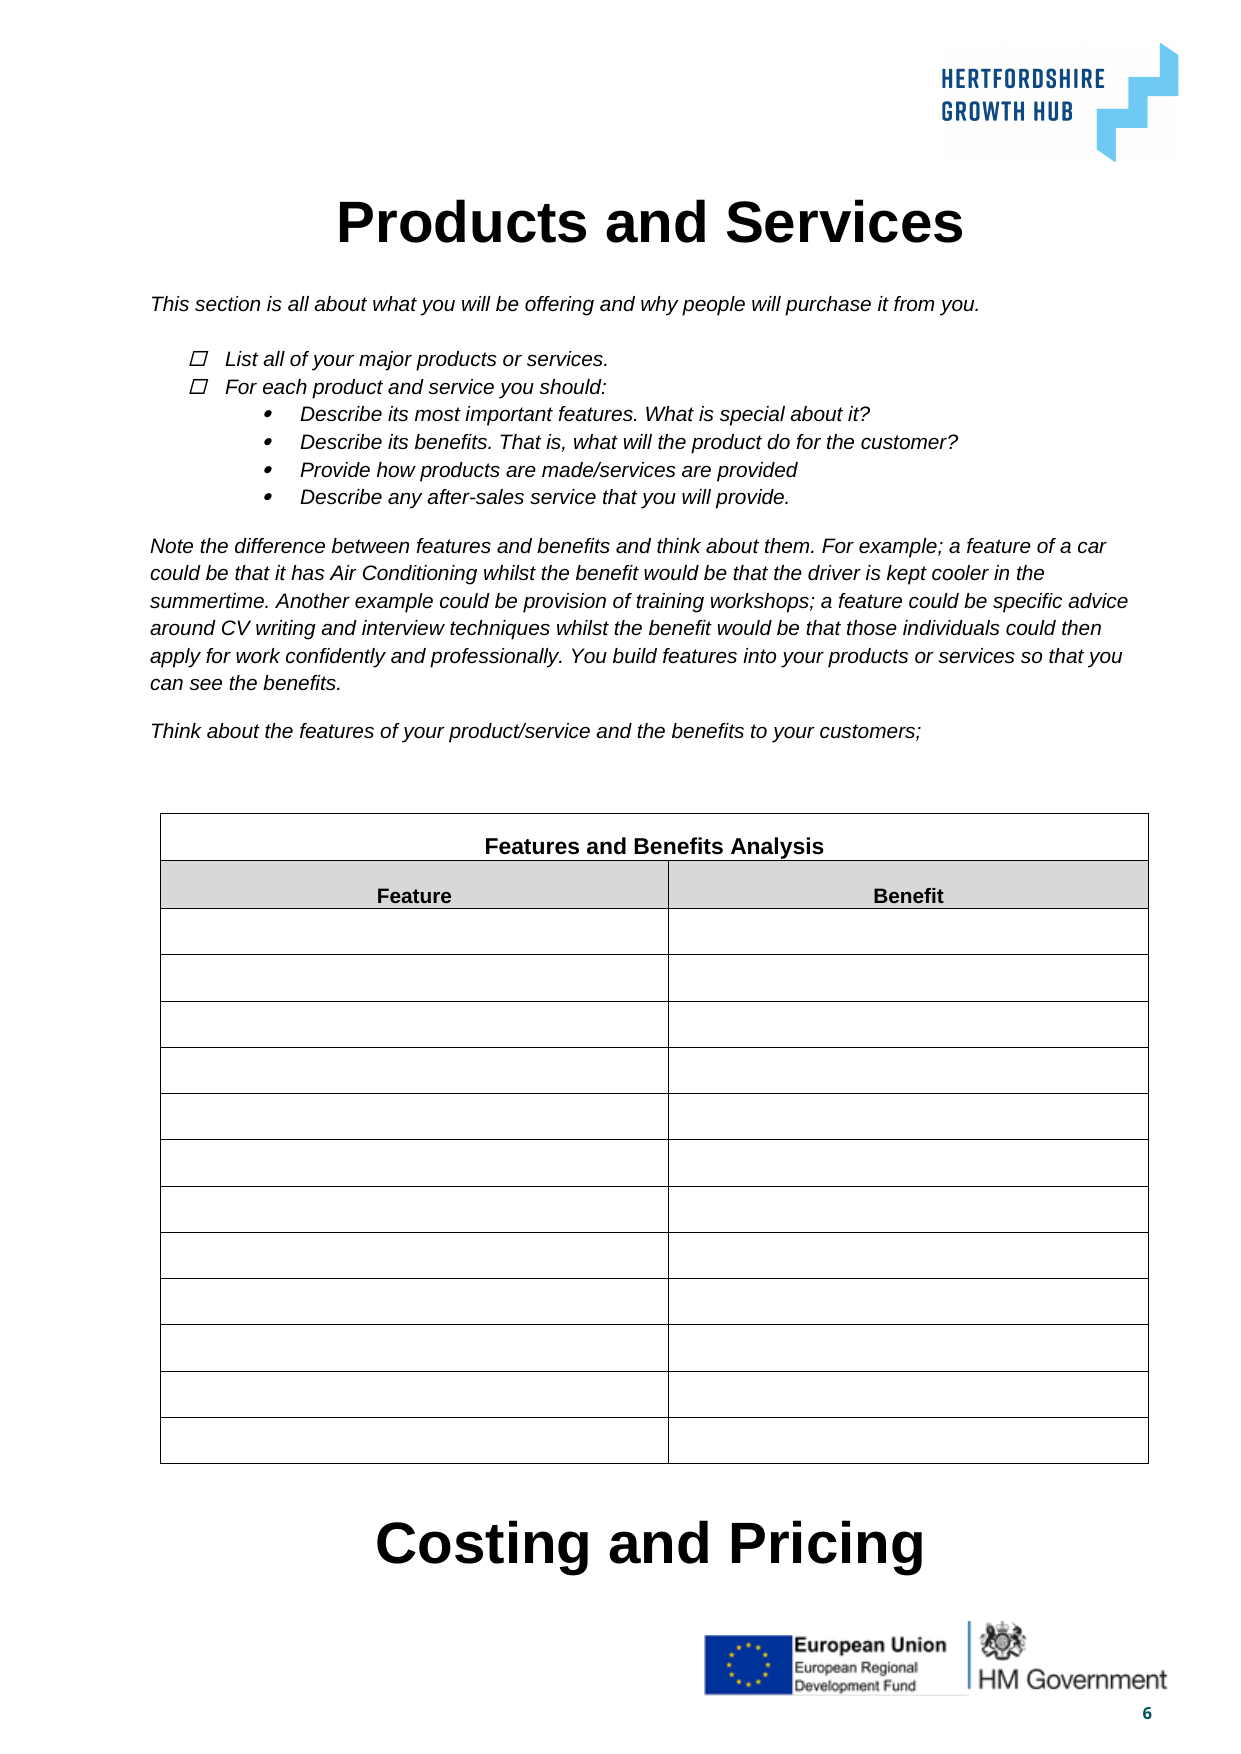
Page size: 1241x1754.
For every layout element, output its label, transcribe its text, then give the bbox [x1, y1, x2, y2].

table_cell [161, 1187, 668, 1232]
list Costing and Pricing [150, 1508, 1152, 1575]
list Describe its benefits. That is, what will the product do for the customer? [262, 430, 1152, 454]
table_cell [669, 1002, 1148, 1047]
list This section is all about what you will be offering and why people will purchase it from you. [150, 292, 1152, 316]
picture [942, 43, 1179, 162]
table_cell [669, 1233, 1148, 1278]
table_cell [669, 1048, 1148, 1093]
table_cell [669, 1279, 1148, 1324]
picture [703, 1621, 1169, 1697]
table_cell [161, 1094, 668, 1139]
table_cell [669, 955, 1148, 1001]
table_cell [161, 909, 668, 954]
table_cell [161, 1372, 668, 1417]
table_cell [161, 955, 668, 1001]
list For each product and service you should: [187, 375, 1152, 399]
table_cell [669, 1418, 1148, 1463]
table_cell [161, 1048, 668, 1093]
list List all of your major products or services. [187, 347, 1152, 371]
list Describe any after-sales service that you will provide. [262, 485, 1152, 509]
table_cell [161, 1140, 668, 1186]
table_cell [669, 1094, 1148, 1139]
list Provide how products are made/services are provided [262, 457, 1152, 482]
table_header Features and Benefits Analysis [161, 814, 1148, 859]
table_cell [161, 1418, 668, 1463]
table_cell [669, 1140, 1148, 1186]
table_cell [161, 1325, 668, 1371]
table_cell [161, 1279, 668, 1324]
table_cell Benefit [669, 861, 1148, 908]
list Describe its most important features. What is special about it? [262, 402, 1152, 426]
table_cell [669, 1372, 1148, 1417]
table_cell [669, 909, 1148, 954]
table_cell [161, 1233, 668, 1278]
table_cell [669, 1325, 1148, 1371]
text Think about the features of your product/service and the benefits to your customers; [150, 719, 1152, 743]
table_cell [161, 1002, 668, 1047]
text Note the difference between features and benefits and think about them. For example; a feature of a car could be that it has Air Conditioning whilst the benefit would be that the driver is kept cooler in the summertime. Another example could be provision of training workshops; a feature could be specific advice around CV writing and interview techniques whilst the benefit would be that those individuals could then apply for work confidently and professionally. You build features into your products or services so that you can see the benefits. [150, 533, 1152, 695]
table_cell [669, 1187, 1148, 1232]
table_cell Feature [161, 861, 668, 908]
list Products and Services [150, 187, 1152, 254]
